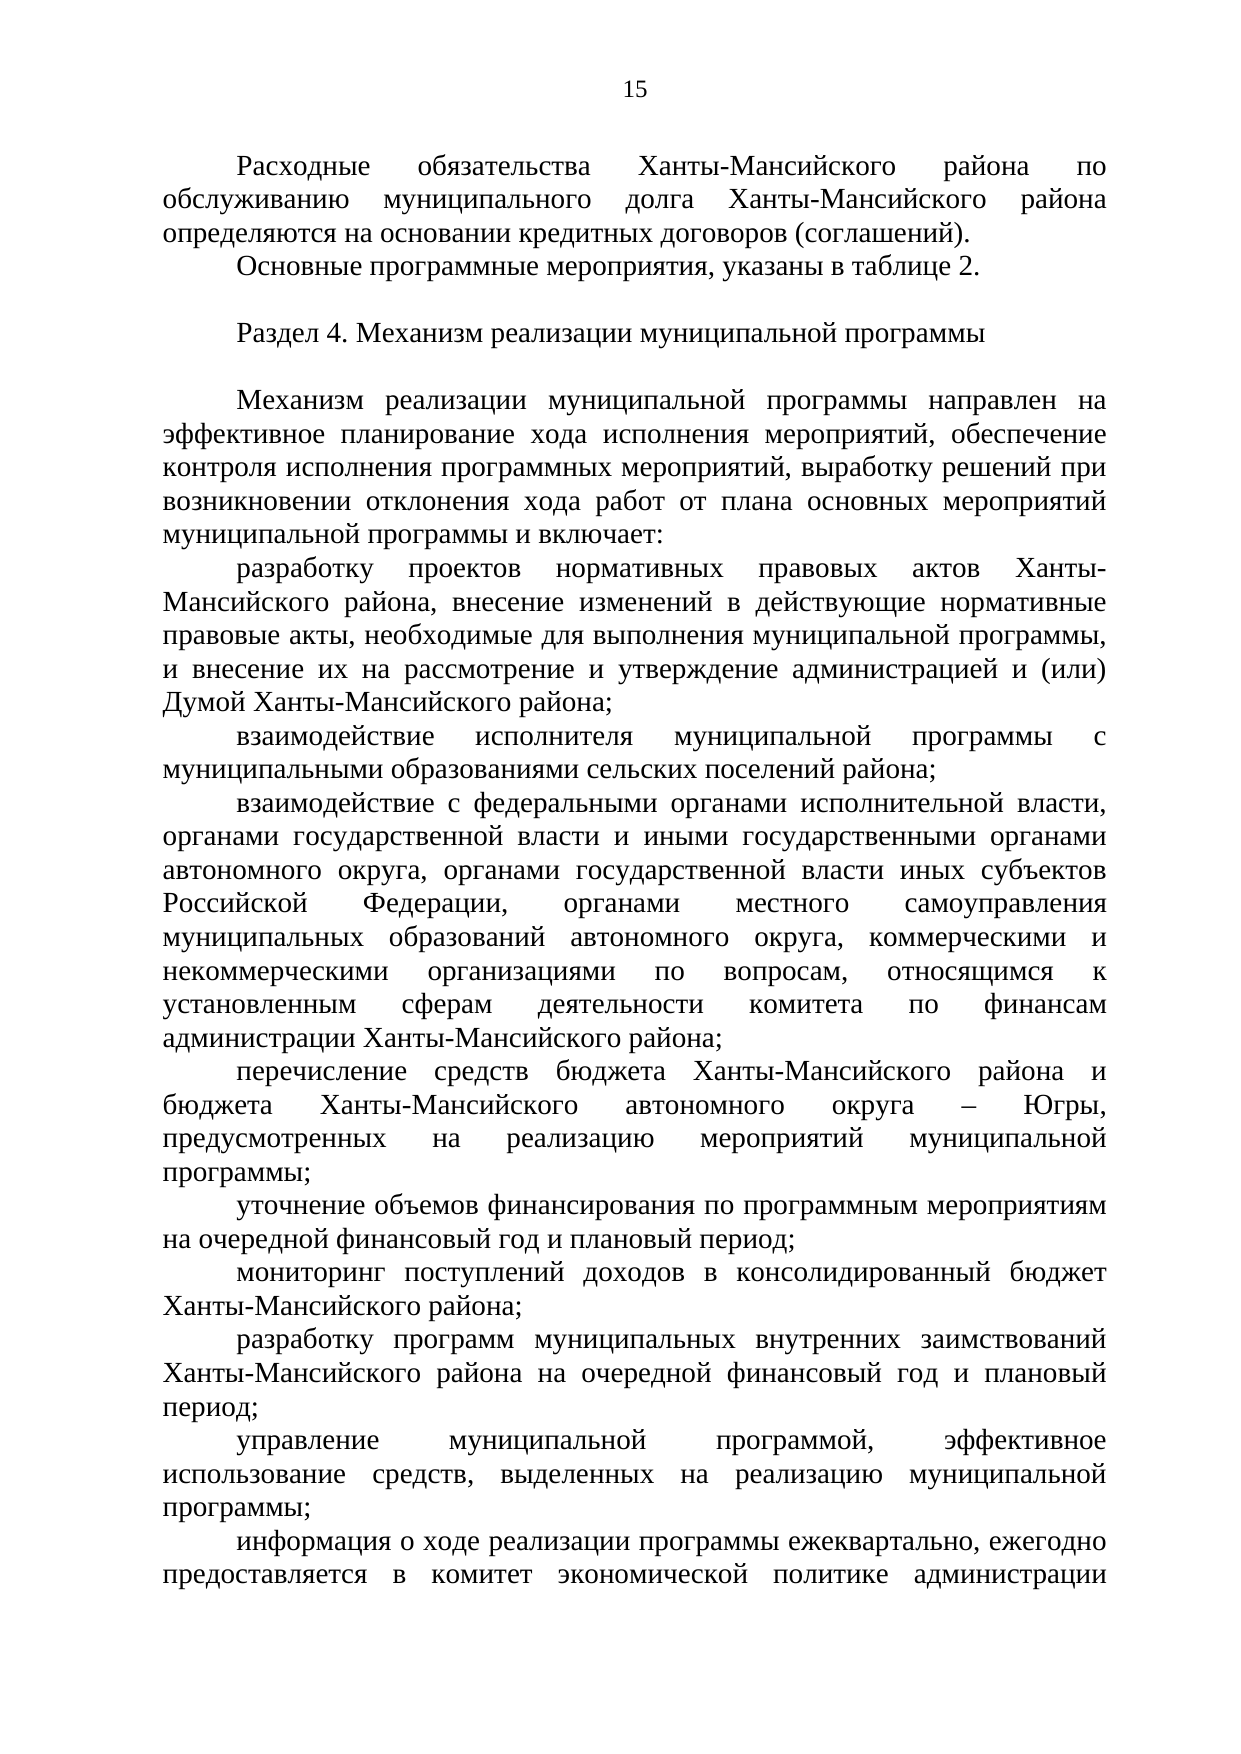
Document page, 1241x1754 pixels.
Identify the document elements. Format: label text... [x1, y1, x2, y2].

text мониторинг поступлений доходов в консолидированный бюджет Ханты-Мансийского района; [162, 1254, 1107, 1322]
text разработку программ муниципальных внутренних заимствований Ханты-Мансийского района на очередной финансовый год и плановый период; [162, 1322, 1107, 1422]
text взаимодействие исполнителя муниципальной программы с муниципальными образованиями сельских поселений района; [162, 718, 1107, 785]
text взаимодействие с федеральными органами исполнительной власти, органами государственной власти и иными государственными органами автономного округа, органами государственной власти иных субъектов Российской Федерации, органами местного самоуправления муниципальных образований автономного округа, коммерческими и некоммерческими организациями по вопросам, относящимся к установленным сферам деятельности комитета по финансам администрации Ханты-Мансийского района; [162, 785, 1107, 1053]
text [162, 1523, 1107, 1590]
text уточнение объемов финансирования по программным мероприятиям на очередной финансовый год и плановый период; [162, 1187, 1107, 1254]
text перечисление средств бюджета Ханты-Мансийского района и бюджета Ханты-Мансийского автономного округа – Югры, предусмотренных на реализацию мероприятий муниципальной программы; [162, 1053, 1107, 1187]
text Расходные обязательства Ханты-Мансийского района по обслуживанию муниципального долга Ханты-Мансийского района определяются на основании кредитных договоров (соглашений). [162, 148, 1107, 248]
text Механизм реализации муниципальной программы направлен на эффективное планирование хода исполнения мероприятий, обеспечение контроля исполнения программных мероприятий, выработку решений при возникновении отклонения хода работ от плана основных мероприятий муниципальной программы и включает: [162, 382, 1107, 550]
text Основные программные мероприятия, указаны в таблице 2. [162, 248, 1107, 282]
text Раздел 4. Механизм реализации муниципальной программы [162, 315, 1107, 349]
text разработку проектов нормативных правовых актов Ханты-Мансийского района, внесение изменений в действующие нормативные правовые акты, необходимые для выполнения муниципальной программы, и внесение их на рассмотрение и утверждение администрацией и (или) Думой Ханты-Мансийского района; [162, 550, 1107, 718]
text управление муниципальной программой, эффективное использование средств, выделенных на реализацию муниципальной программы; [162, 1422, 1107, 1523]
